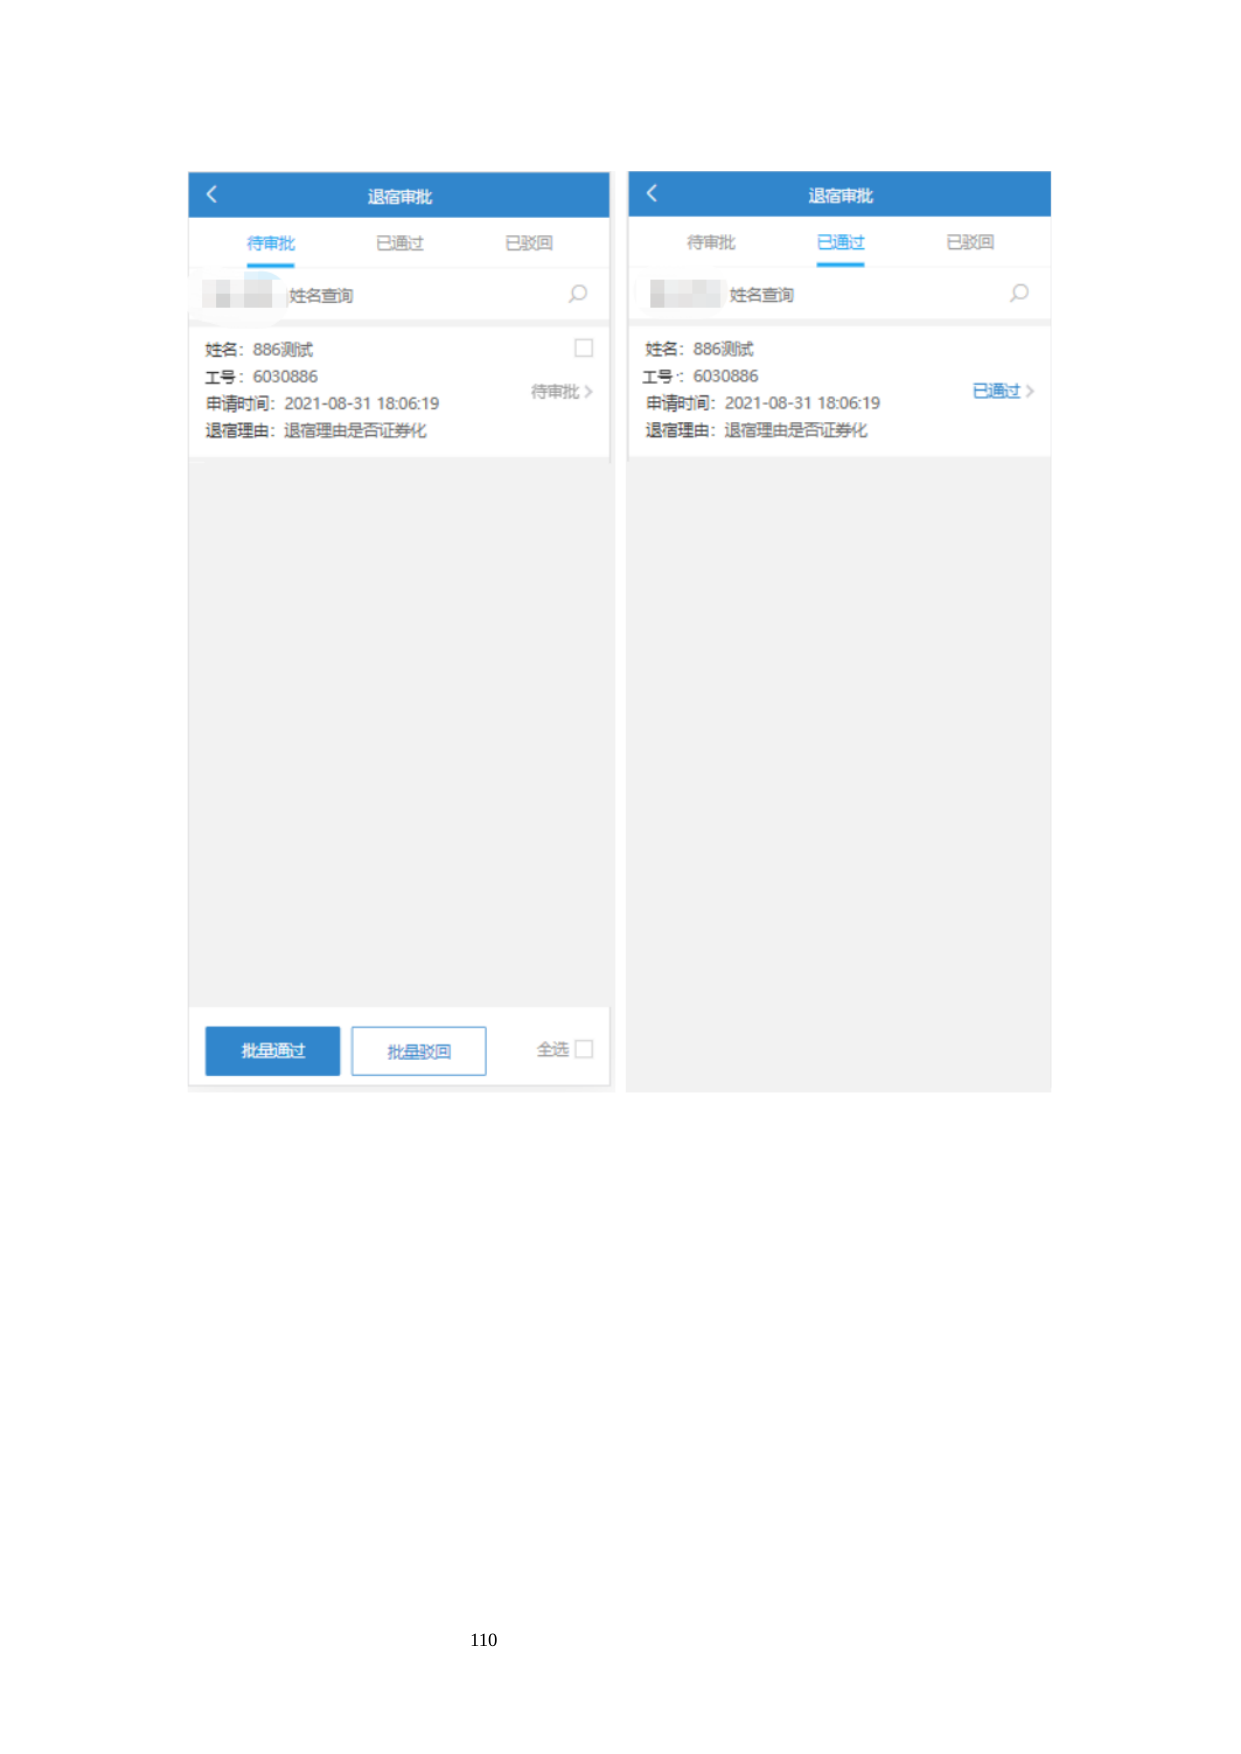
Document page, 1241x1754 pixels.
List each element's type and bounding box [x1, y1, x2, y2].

picture [187, 171, 1052, 1096]
